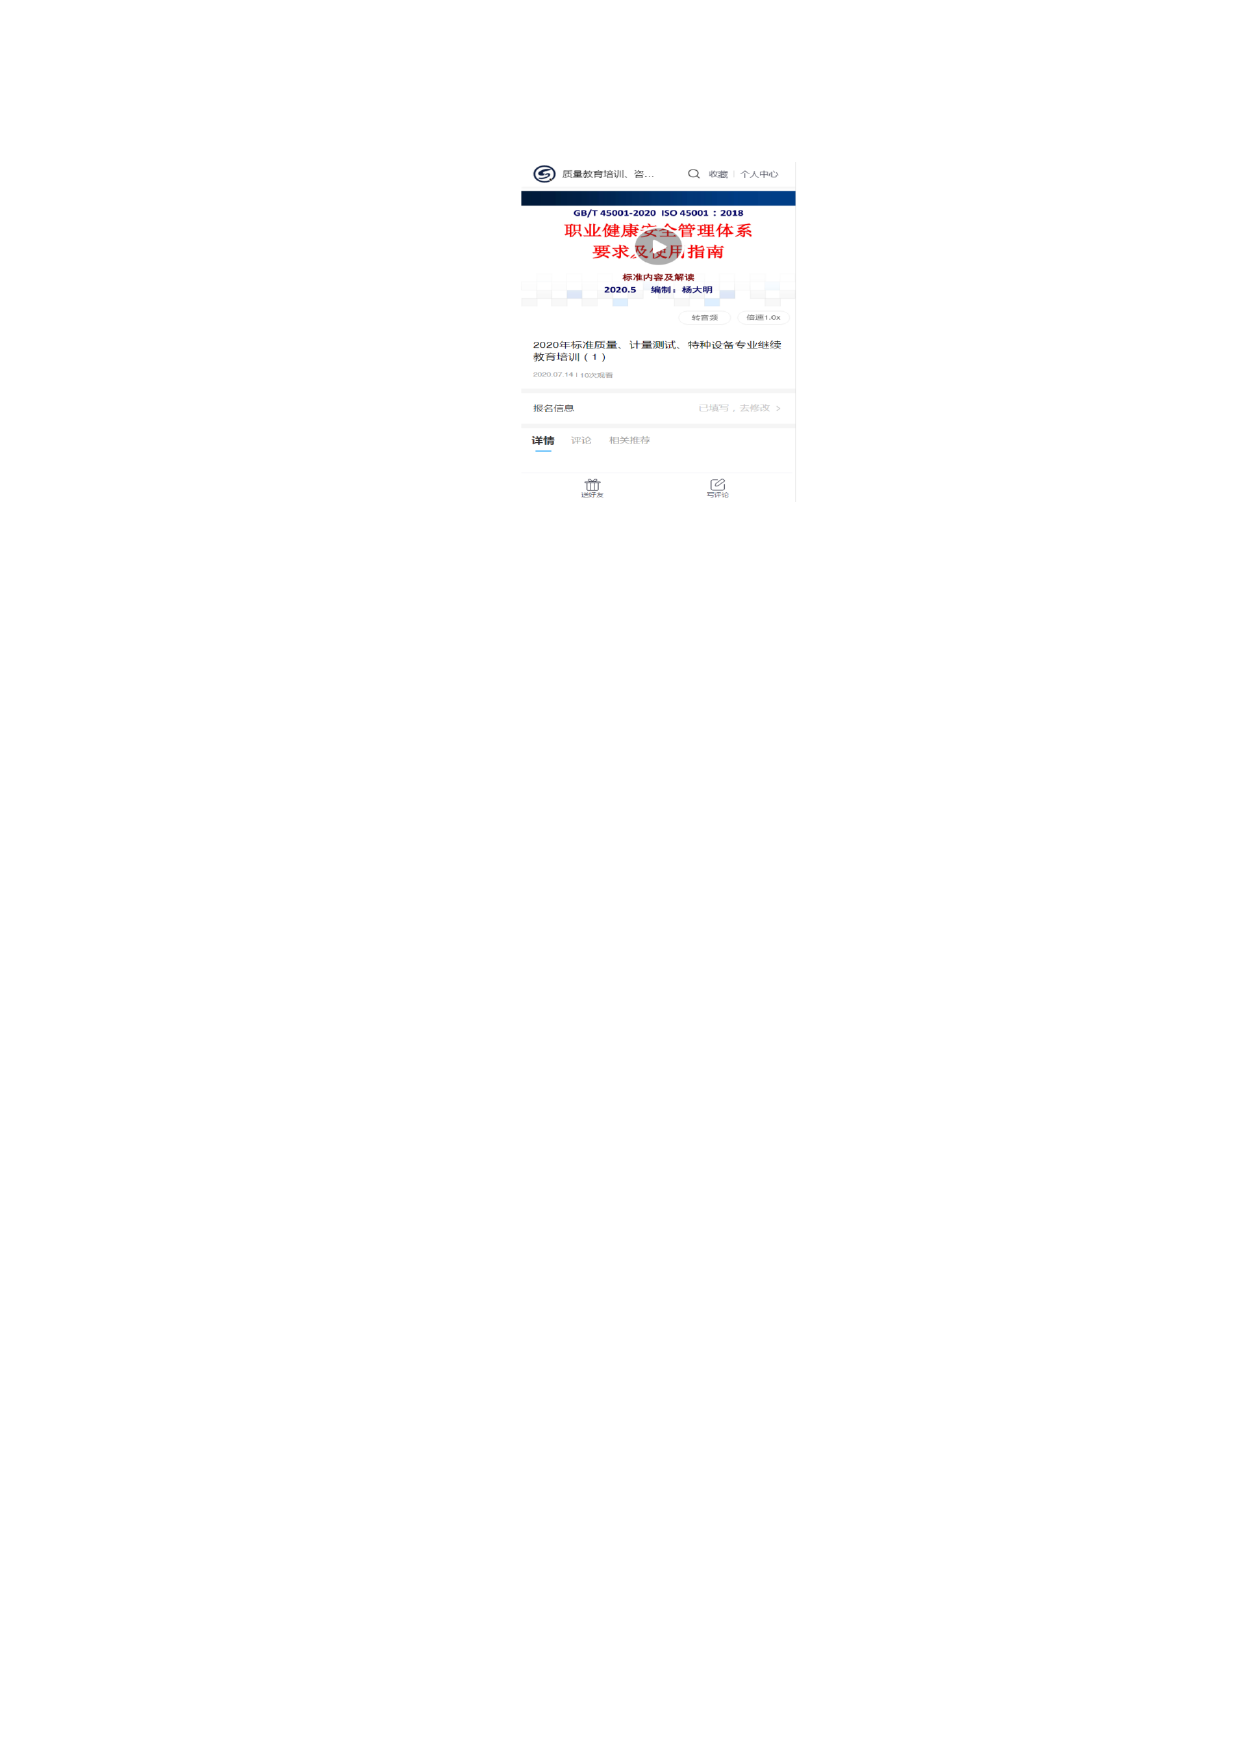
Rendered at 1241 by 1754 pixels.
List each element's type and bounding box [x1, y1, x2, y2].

picture [521, 162, 797, 502]
